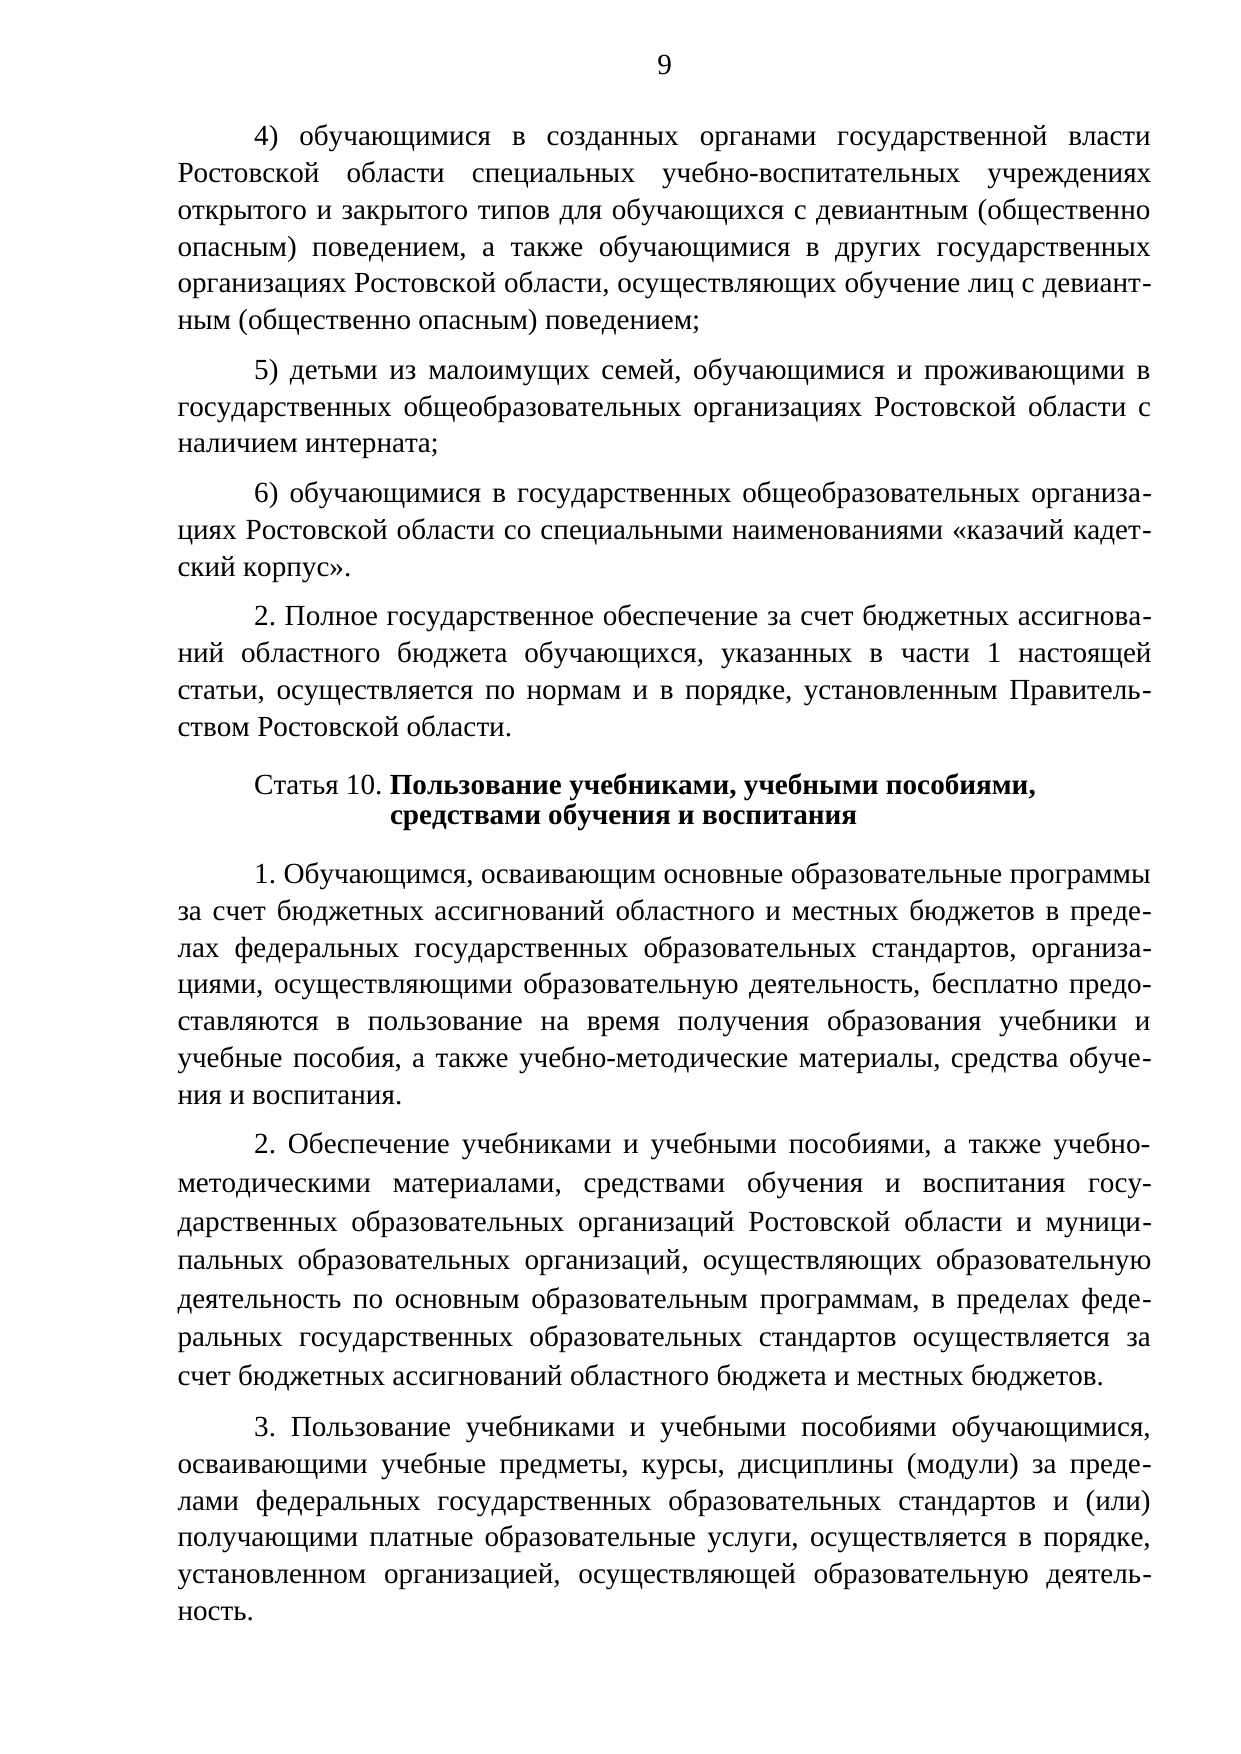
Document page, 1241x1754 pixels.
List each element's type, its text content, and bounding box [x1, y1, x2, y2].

text Статья 10. Пользование учебниками, учебными пособиями, средствами обучения и воспитания [254, 771, 1152, 831]
text 3. Пользование учебниками и учебными пособиями обучающимися, осваивающими учебные предметы, курсы, дисциплины (модули) за пределами федеральных государственных образовательных стандартов и (или) получающими платные образовательные услуги, осуществляется в порядке, установленном организацией, осуществляющей образовательную деятельность. [177, 1409, 1152, 1627]
text 2. Полное государственное обеспечение за счет бюджетных ассигнований областного бюджета обучающихся, указанных в части 1 настоящей статьи, осуществляется по нормам и в порядке, установленным Правительством Ростовской области. [177, 598, 1152, 742]
text 4) обучающимися в созданных органами государственной власти Ростовской области специальных учебно-воспитательных учреждениях открытого и закрытого типов для обучающихся с девиантным (общественно опасным) поведением, а также обучающимися в других государственных организациях Ростовской области, осуществляющих обучение лиц с девиантным (общественно опасным) поведением; [177, 118, 1152, 336]
text 6) обучающимися в государственных общеобразовательных организациях Ростовской области со специальными наименованиями «казачий кадетский корпус». [177, 475, 1152, 582]
text 2. Обеспечение учебниками и учебными пособиями, а также учебно-методическими материалами, средствами обучения и воспитания государственных образовательных организаций Ростовской области и муниципальных образовательных организаций, осуществляющих образовательную деятельность по основным образовательным программам, в пределах федеральных государственных образовательных стандартов осуществляется за счет бюджетных ассигнований областного бюджета и местных бюджетов. [177, 1127, 1152, 1391]
text 5) детьми из малоимущих семей, обучающимися и проживающими в государственных общеобразовательных организациях Ростовской области с наличием интерната; [177, 352, 1152, 459]
text 1. Обучающимся, осваивающим основные образовательные программы за счет бюджетных ассигнований областного и местных бюджетов в пределах федеральных государственных образовательных стандартов, организациями, осуществляющими образовательную деятельность, бесплатно предоставляются в пользование на время получения образования учебники и учебные пособия, а также учебно-методические материалы, средства обучения и воспитания. [177, 856, 1152, 1111]
